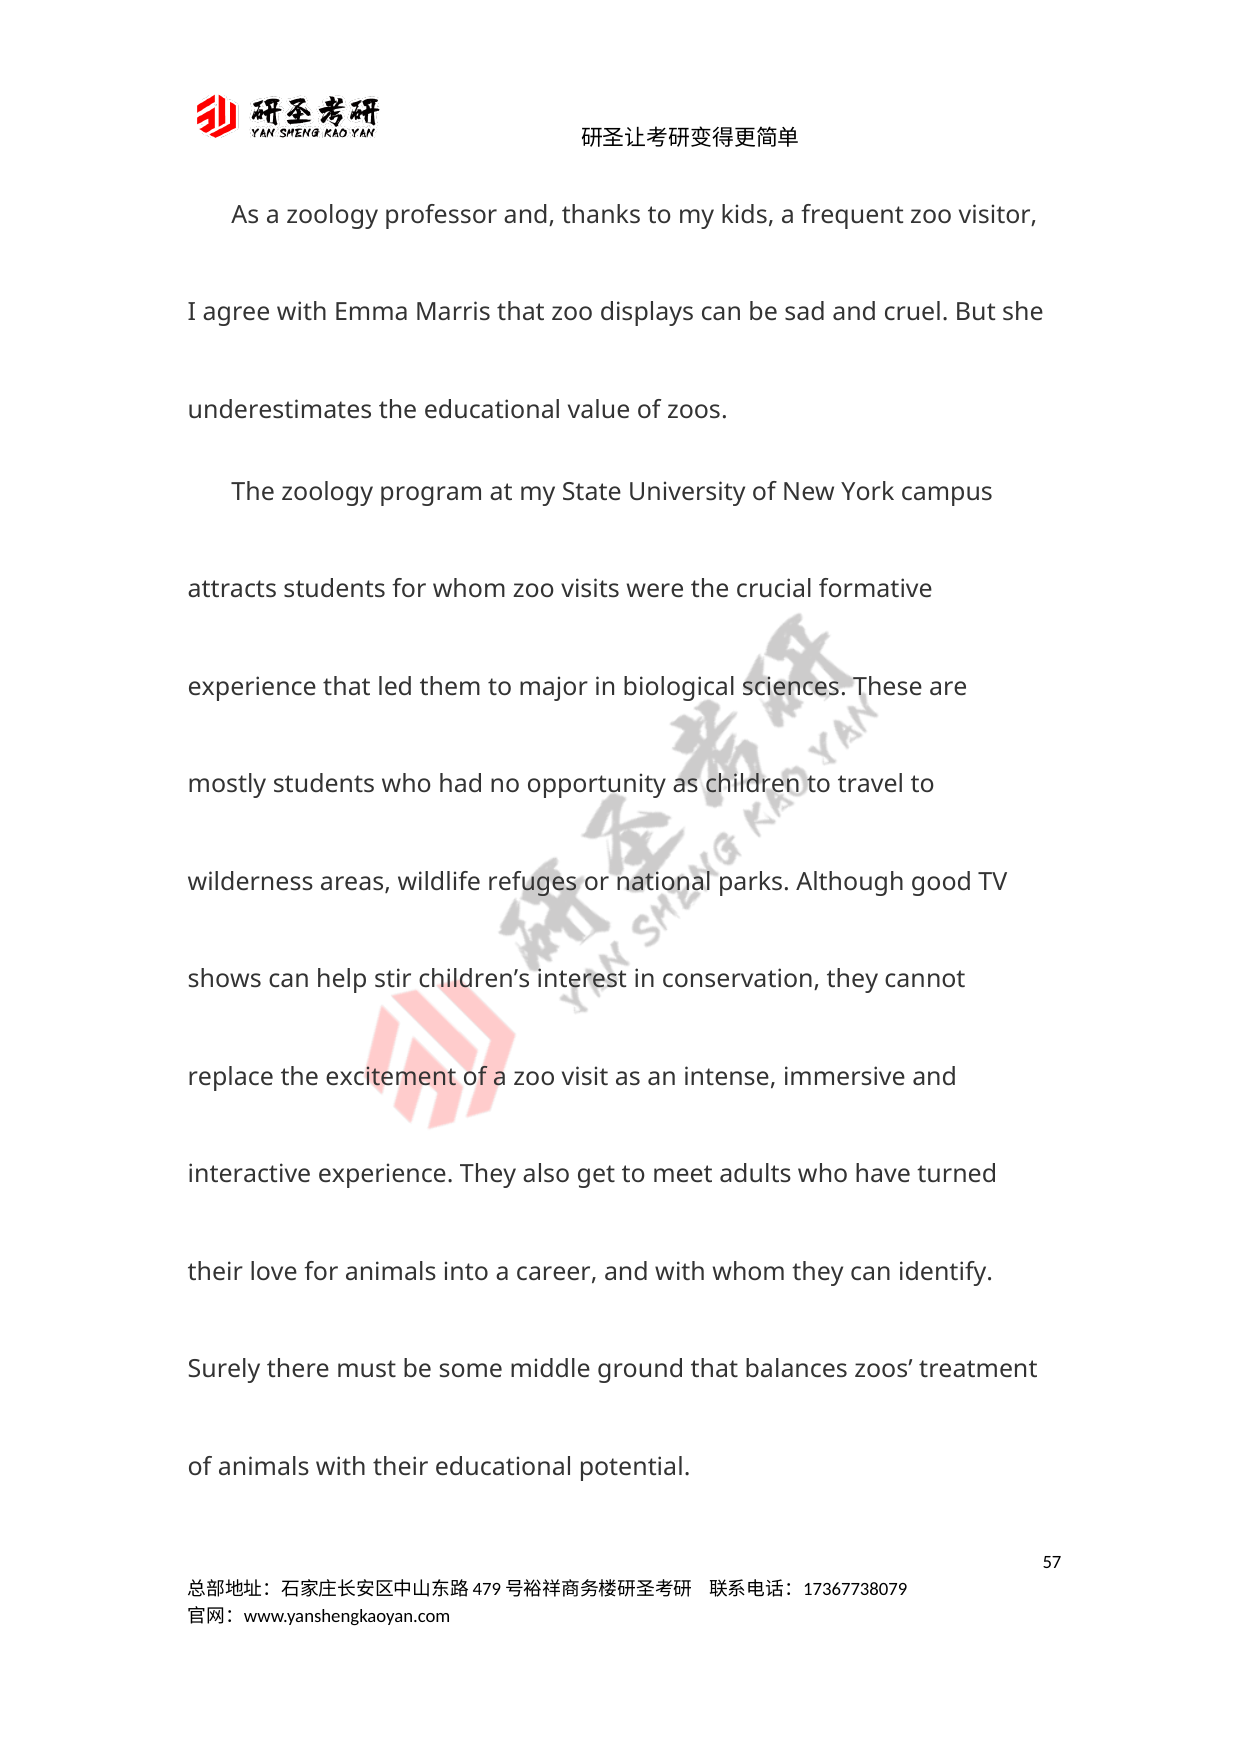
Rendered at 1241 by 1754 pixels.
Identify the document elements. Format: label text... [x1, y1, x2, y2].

picture [187, 90, 385, 145]
text As a zoology professor and, thanks to my kids, a frequent zoo visitor, I agree with Emma Marris that zoo displays can be sad and cruel. But she underestimates the educational value of zoos. [187, 181, 1053, 441]
text The zoology program at my State University of New York campus attracts students for whom zoo visits were the crucial formative experience that led them to major in biological sciences. These are mostly students who had no opportunity as children to travel to wilderness areas, wildlife refuges or national parks. Although good TV shows can help stir children’s interest in conservation, they cannot replace the excitement of a zoo visit as an intense, immersive and interactive experience. They also get to meet adults who have turned their love for animals into a career, and with whom they can identify. Surely there must be some middle ground that balances zoos’ treatment of animals with their educational potential. [187, 458, 1053, 1498]
